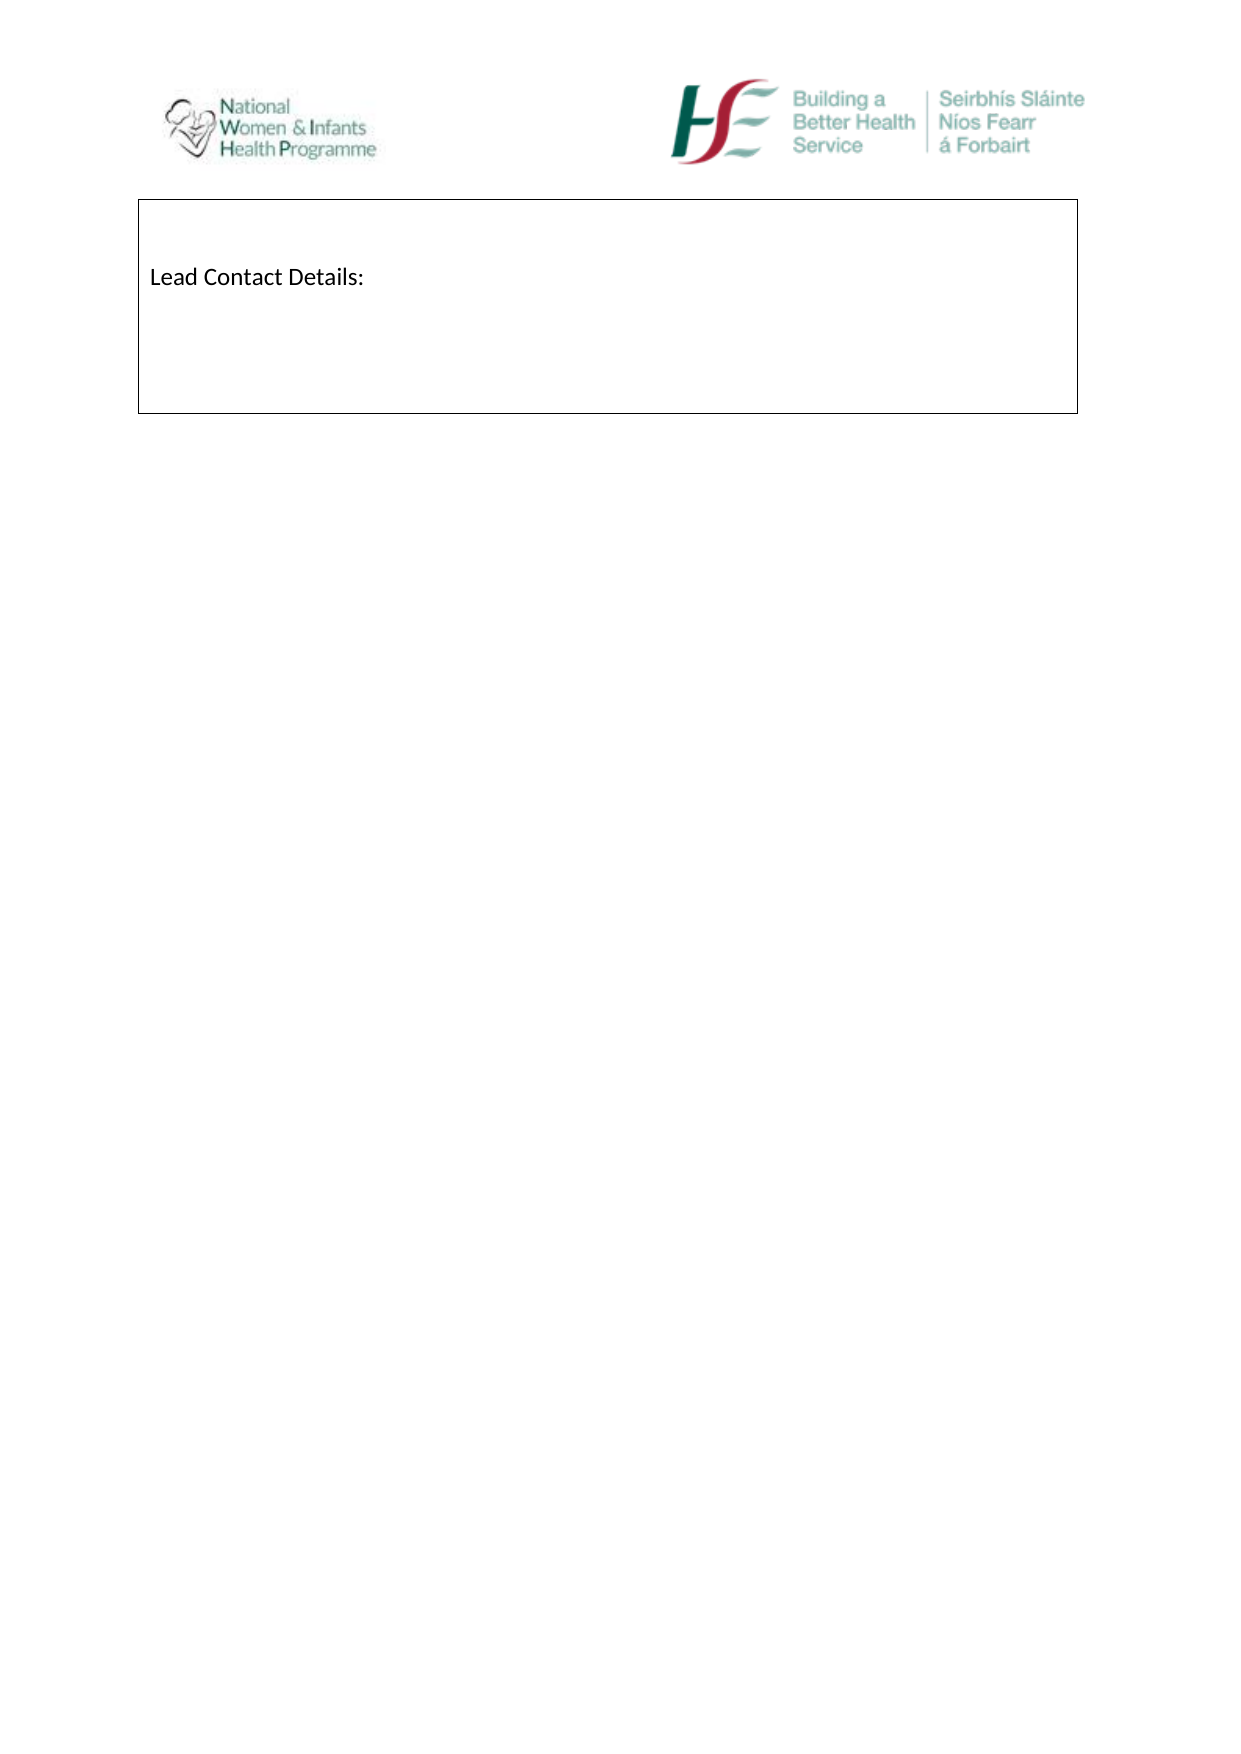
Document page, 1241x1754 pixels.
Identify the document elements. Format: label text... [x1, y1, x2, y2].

table_header Background/Aim: Methods: Results: Conclusions: Implications for Practice: Lead Contact Details: [139, 200, 1077, 413]
picture [150, 76, 386, 171]
picture [670, 73, 1085, 171]
